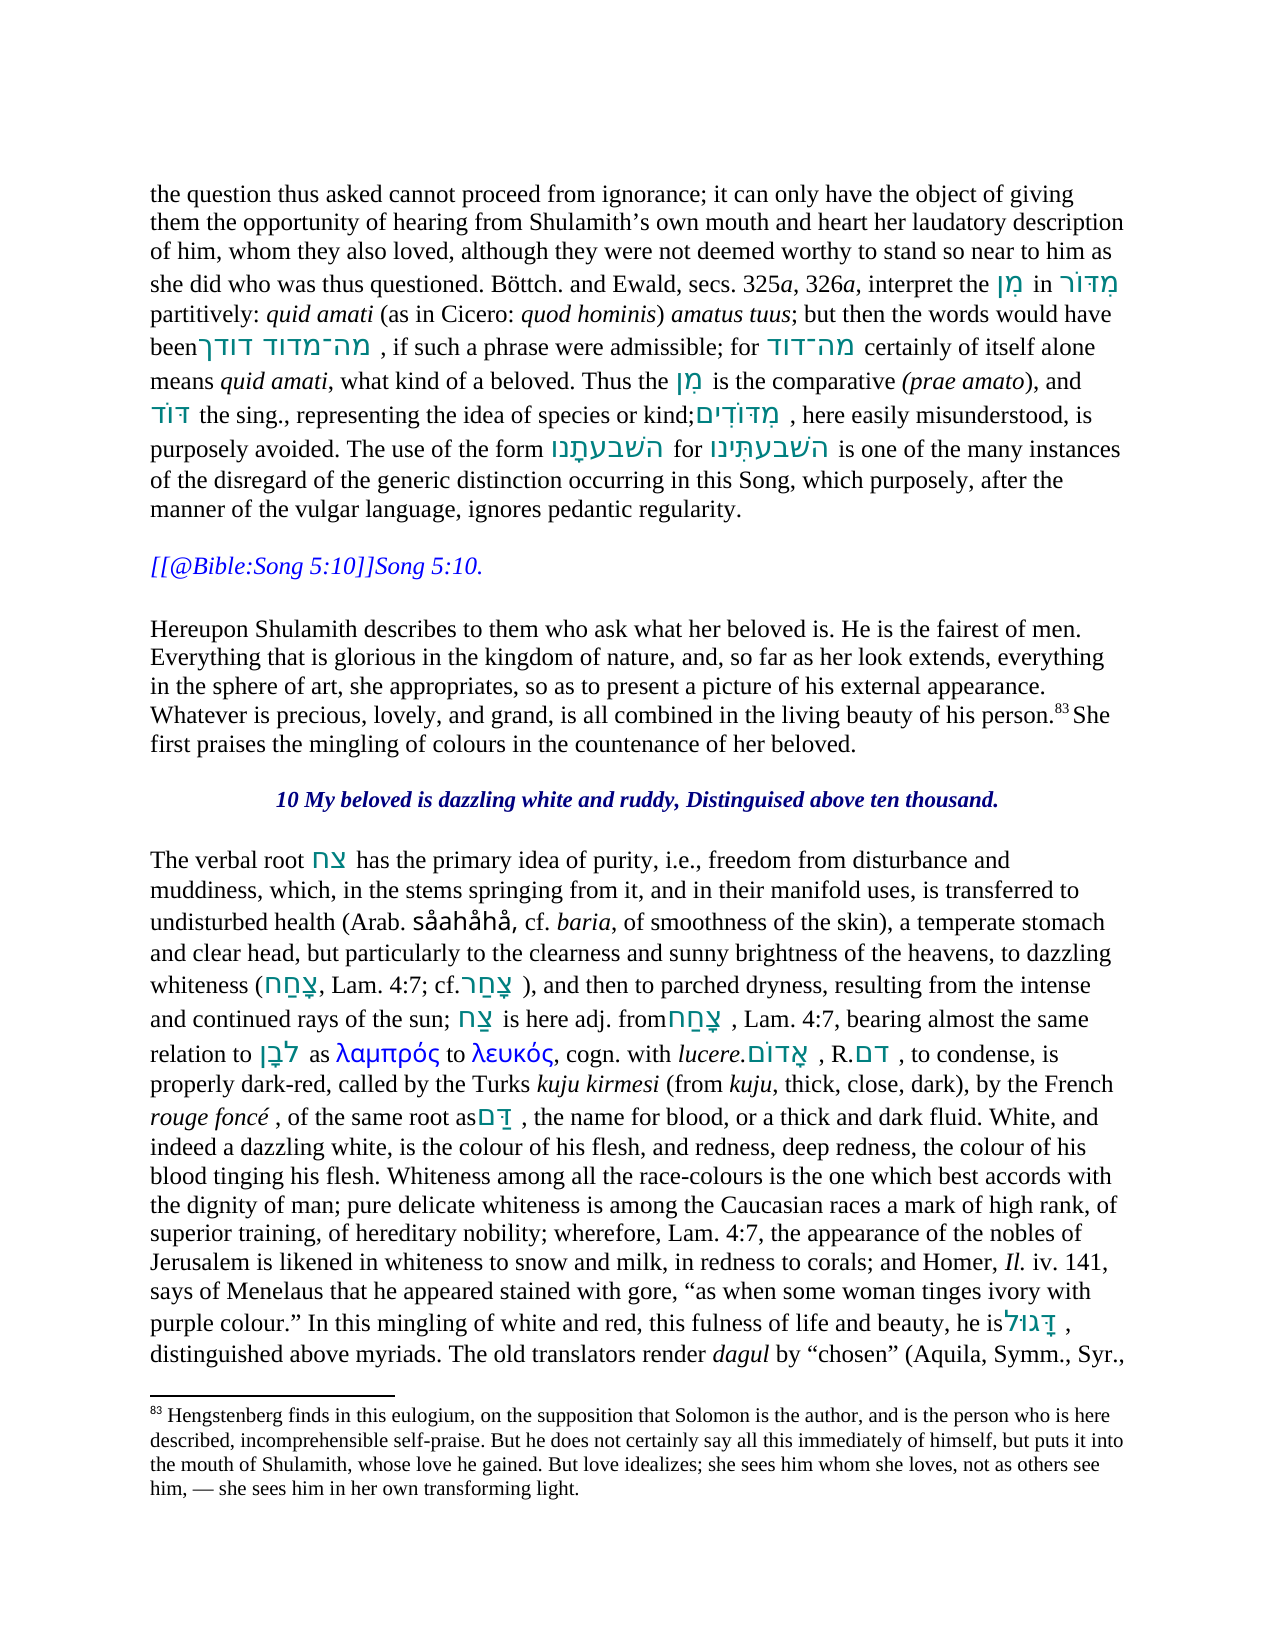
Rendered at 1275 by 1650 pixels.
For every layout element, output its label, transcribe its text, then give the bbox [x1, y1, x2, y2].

text Hereupon Shulamith describes to them who ask what her beloved is. He is the fairest of men. Everything that is glorious in the kingdom of nature, and, so far as her look extends, everything in the sphere of art, she appropriates, so as to present a picture of his external appearance. Whatever is precious, lovely, and grand, is all combined in the living beauty of his person. She first praises the mingling of colours in the countenance of her beloved. [150, 614, 1125, 757]
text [150, 841, 1125, 1367]
subtitle [[@Bible:Song 5:10]]Song 5:10. [150, 551, 1125, 580]
text 10 My beloved is dazzling white and ruddy, Distinguised above ten thousand. [150, 786, 1125, 813]
text the question thus asked cannot proceed from ignorance; it can only have the object of giving them the opportunity of hearing from Shulamith’s own mouth and heart her laudatory description of him, whom they also loved, although they were not deemed worthy to stand so near to him as she did who was thus questioned. Böttch. and Ewald, secs. 325a, 326a, interpret the מִן in מִדּוֹר partitively: quid amati (as in Cicero: quod hominis) amatus tuus; but then the words would have beenמה־מדוד דודך , if such a phrase were admissible; for מה־דוד certainly of itself alone means quid amati, what kind of a beloved. Thus the מִן is the comparative (prae amato), and דּוֹד the sing., representing the idea of species or kind;מִדּוֹדִים , here easily misunderstood, is purposely avoided. The use of the form השׁבעתָנו for השׁבעתִּינו is one of the many instances of the disregard of the generic distinction occurring in this Song, which purposely, after the manner of the vulgar language, ignores pedantic regularity. [150, 179, 1125, 523]
